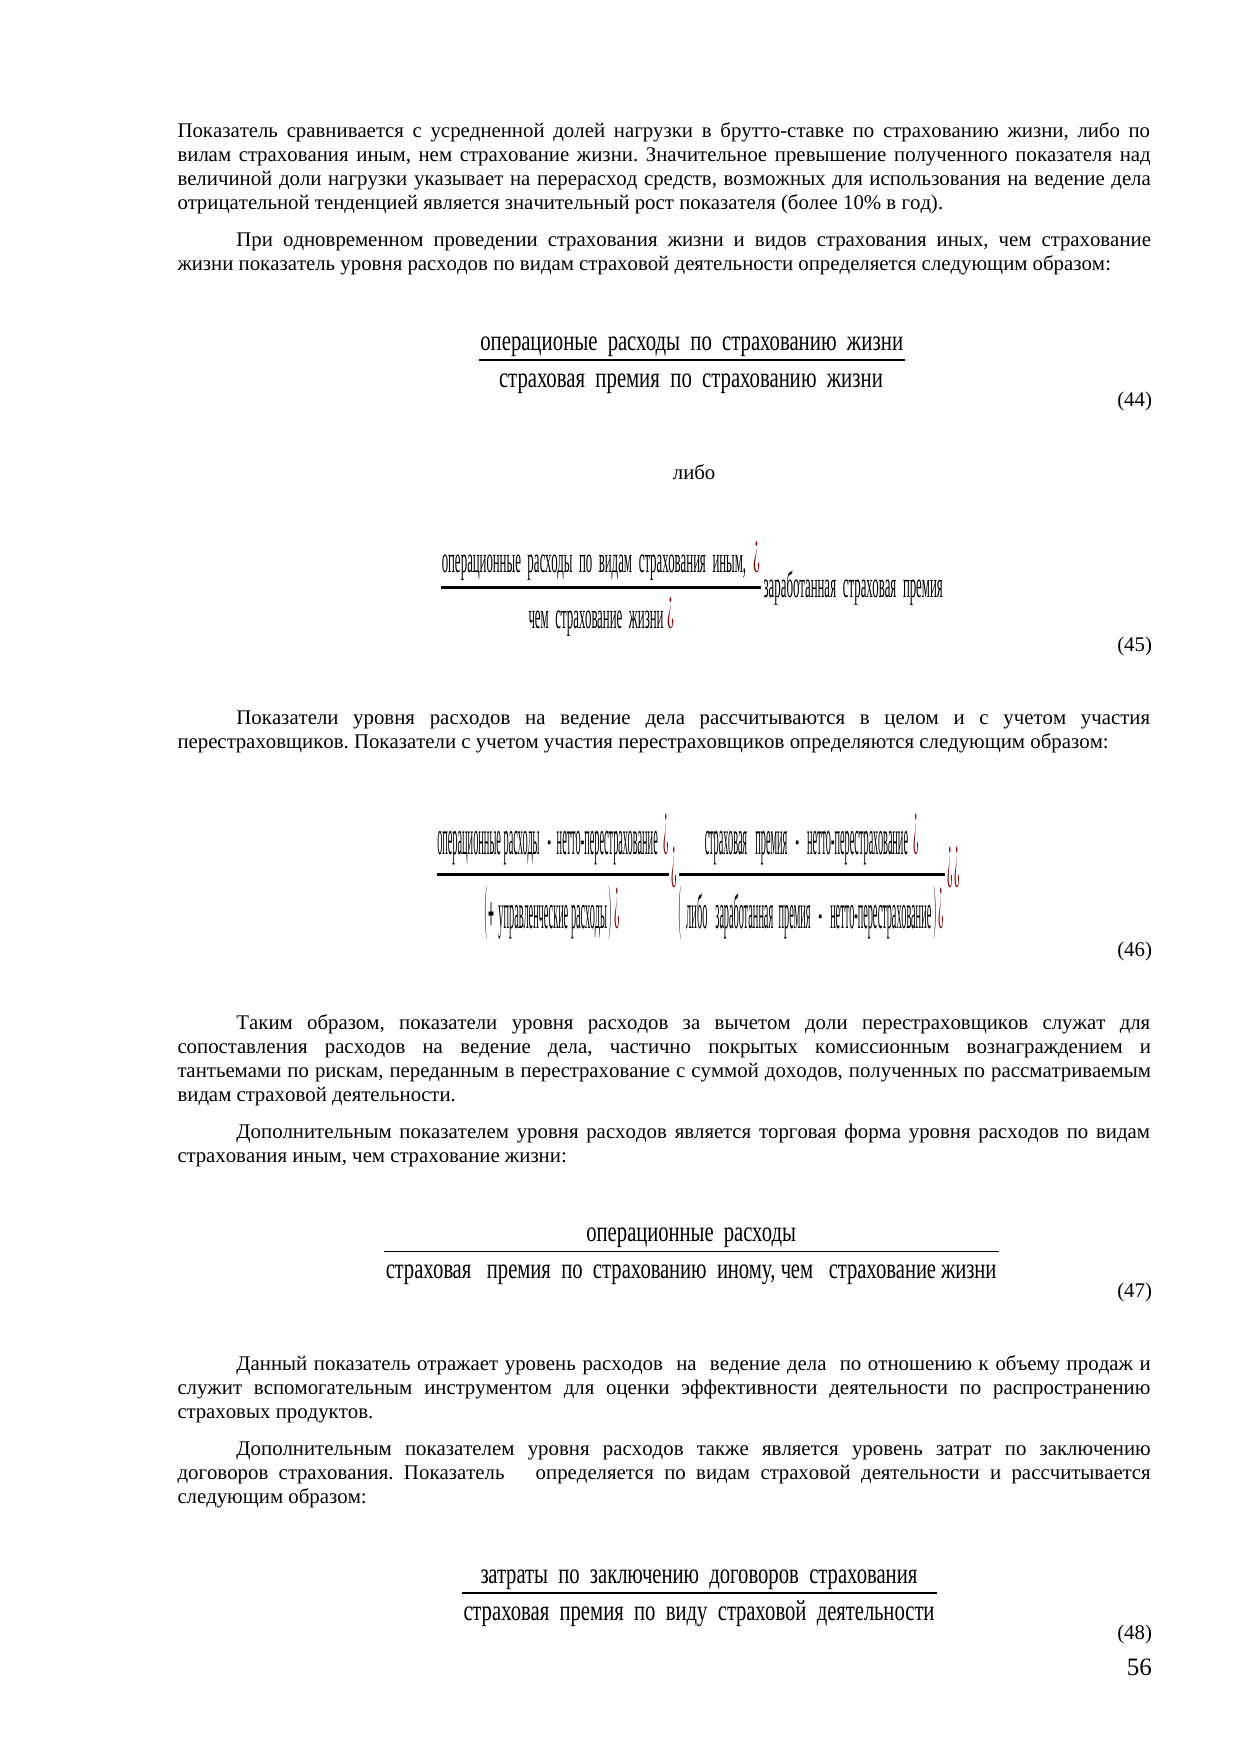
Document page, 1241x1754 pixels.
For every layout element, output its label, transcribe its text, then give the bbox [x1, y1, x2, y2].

text (46) [177, 802, 1152, 961]
text (45) [177, 533, 1152, 656]
text (48) [177, 1557, 1152, 1644]
text (47) [177, 1216, 1152, 1302]
text Показатели уровня расходов на ведение дела рассчитываются в целом и с учетом участия перестраховщиков. Показатели с учетом участия перестраховщиков определяются следующим образом: [177, 705, 1152, 753]
text Дополнительным показателем уровня расходов также является уровень затрат по заключению договоров страхования. Показатель определяется по видам страховой деятельности и рассчитывается следующим образом: [177, 1436, 1152, 1508]
text Данный показатель отражает уровень расходов на ведение дела по отношению к объему продаж и служит вспомогательным инструментом для оценки эффективности деятельности по распространению страховых продуктов. [177, 1351, 1152, 1423]
text (44) [177, 324, 1152, 411]
text Таким образом, показатели уровня расходов за вычетом доли перестраховщиков служат для сопоставления расходов на ведение дела, частично покрытых комиссионным вознаграждением и тантьемами по рискам, переданным в перестрахование с суммой доходов, полученных по рассматриваемым видам страховой деятельности. [177, 1010, 1152, 1106]
text либо [177, 459, 1152, 484]
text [177, 118, 1152, 214]
text При одновременном проведении страхования жизни и видов страхования иных, чем страхование жизни показатель уровня расходов по видам страховой деятельности определяется следующим образом: [177, 227, 1152, 275]
text Дополнительным показателем уровня расходов является торговая форма уровня расходов по видам страхования иным, чем страхование жизни: [177, 1118, 1152, 1167]
